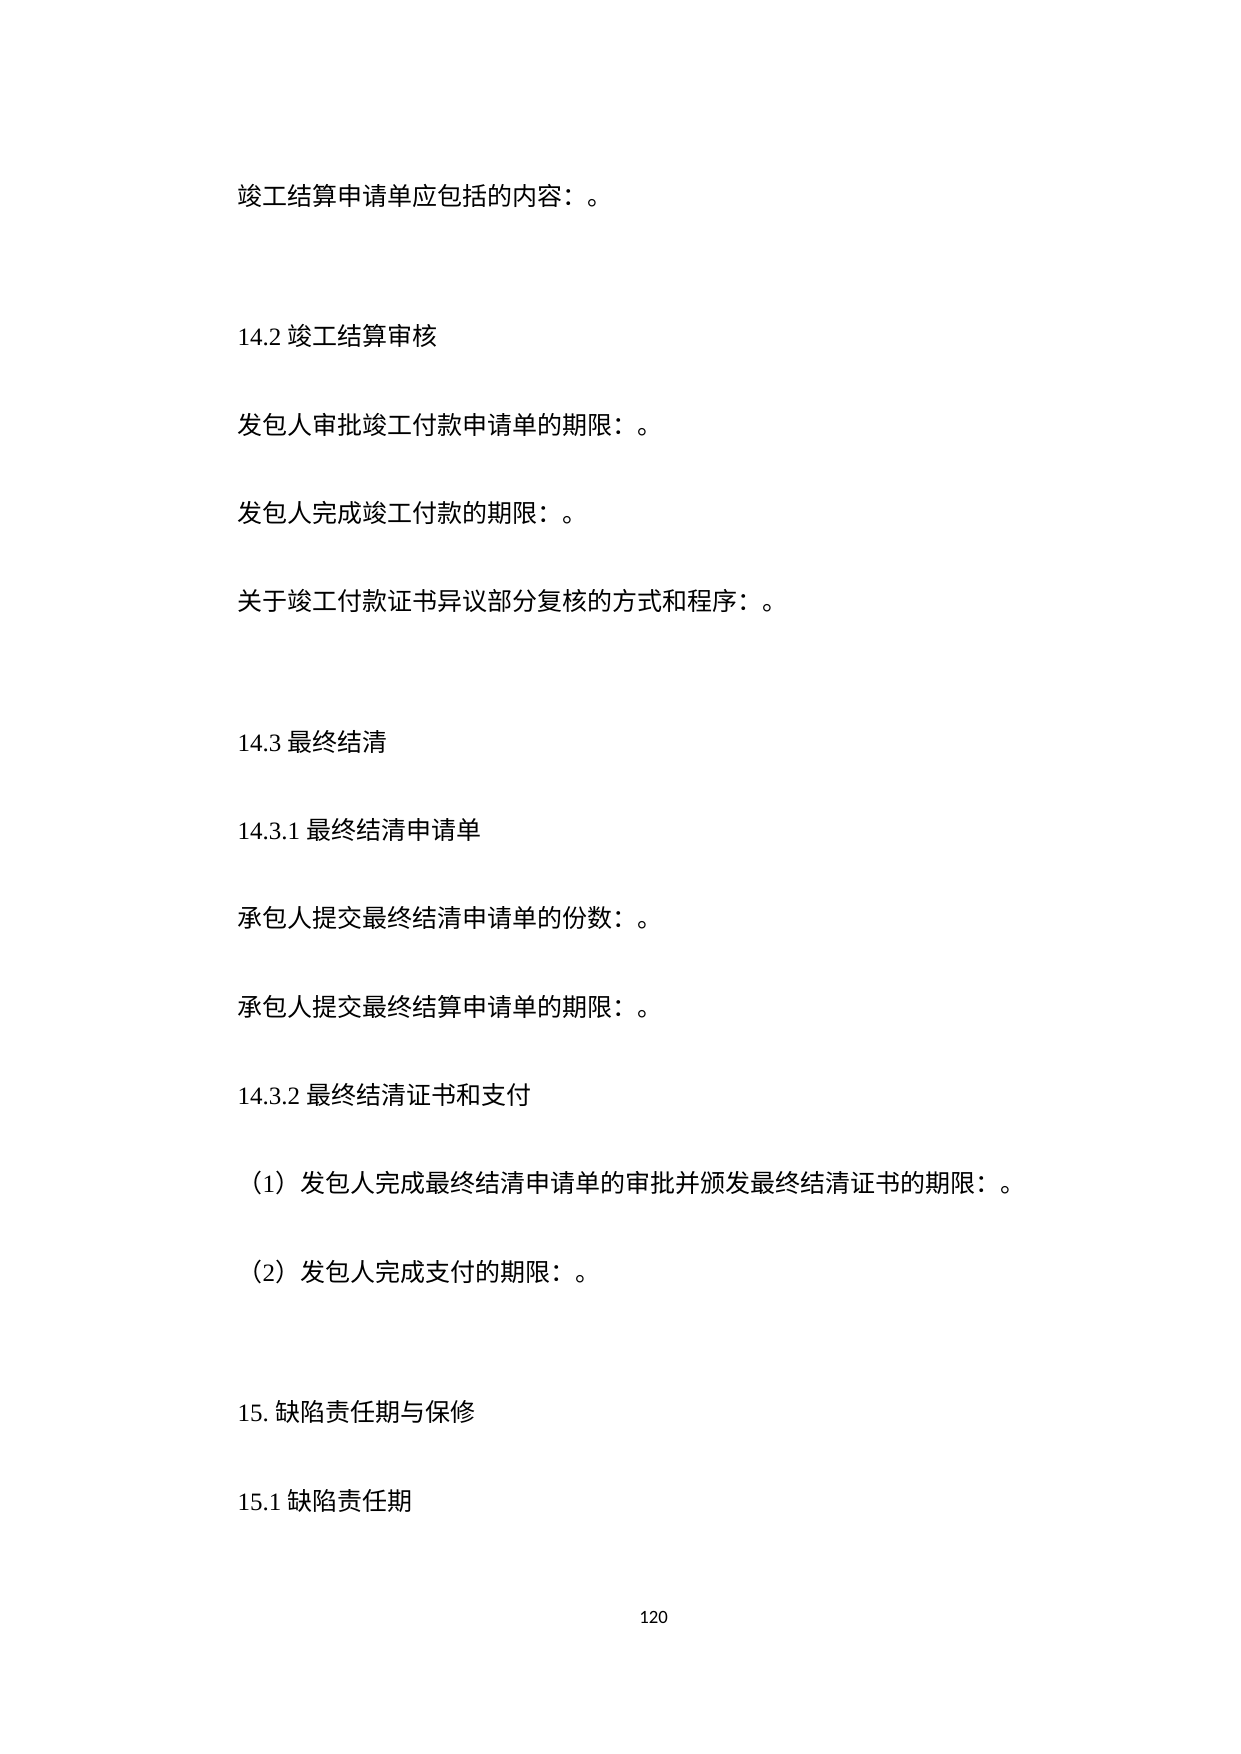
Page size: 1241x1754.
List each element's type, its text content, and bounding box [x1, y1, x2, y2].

text 承包人提交最终结清申请单的份数：。 [187, 884, 1053, 949]
text 14.3.2 最终结清证书和支付 [187, 1061, 1053, 1126]
text 发包人完成竣工付款的期限：。 [187, 479, 1053, 544]
text 发包人审批竣工付款申请单的期限：。 [187, 391, 1053, 456]
text 竣工结算申请单应包括的内容：。 [187, 162, 1053, 227]
text （2）发包人完成支付的期限：。 [187, 1238, 1053, 1303]
text 14.2 竣工结算审核 [187, 302, 1053, 367]
text 14.3 最终结清 [187, 708, 1053, 773]
text 15. 缺陷责任期与保修 [187, 1378, 1053, 1443]
text 15.1 缺陷责任期 [187, 1467, 1053, 1532]
text 14.3.1 最终结清申请单 [187, 796, 1053, 861]
text 关于竣工付款证书异议部分复核的方式和程序：。 [187, 567, 1053, 632]
text （1）发包人完成最终结清申请单的审批并颁发最终结清证书的期限：。 [187, 1149, 1053, 1214]
text 承包人提交最终结算申请单的期限：。 [187, 973, 1053, 1038]
